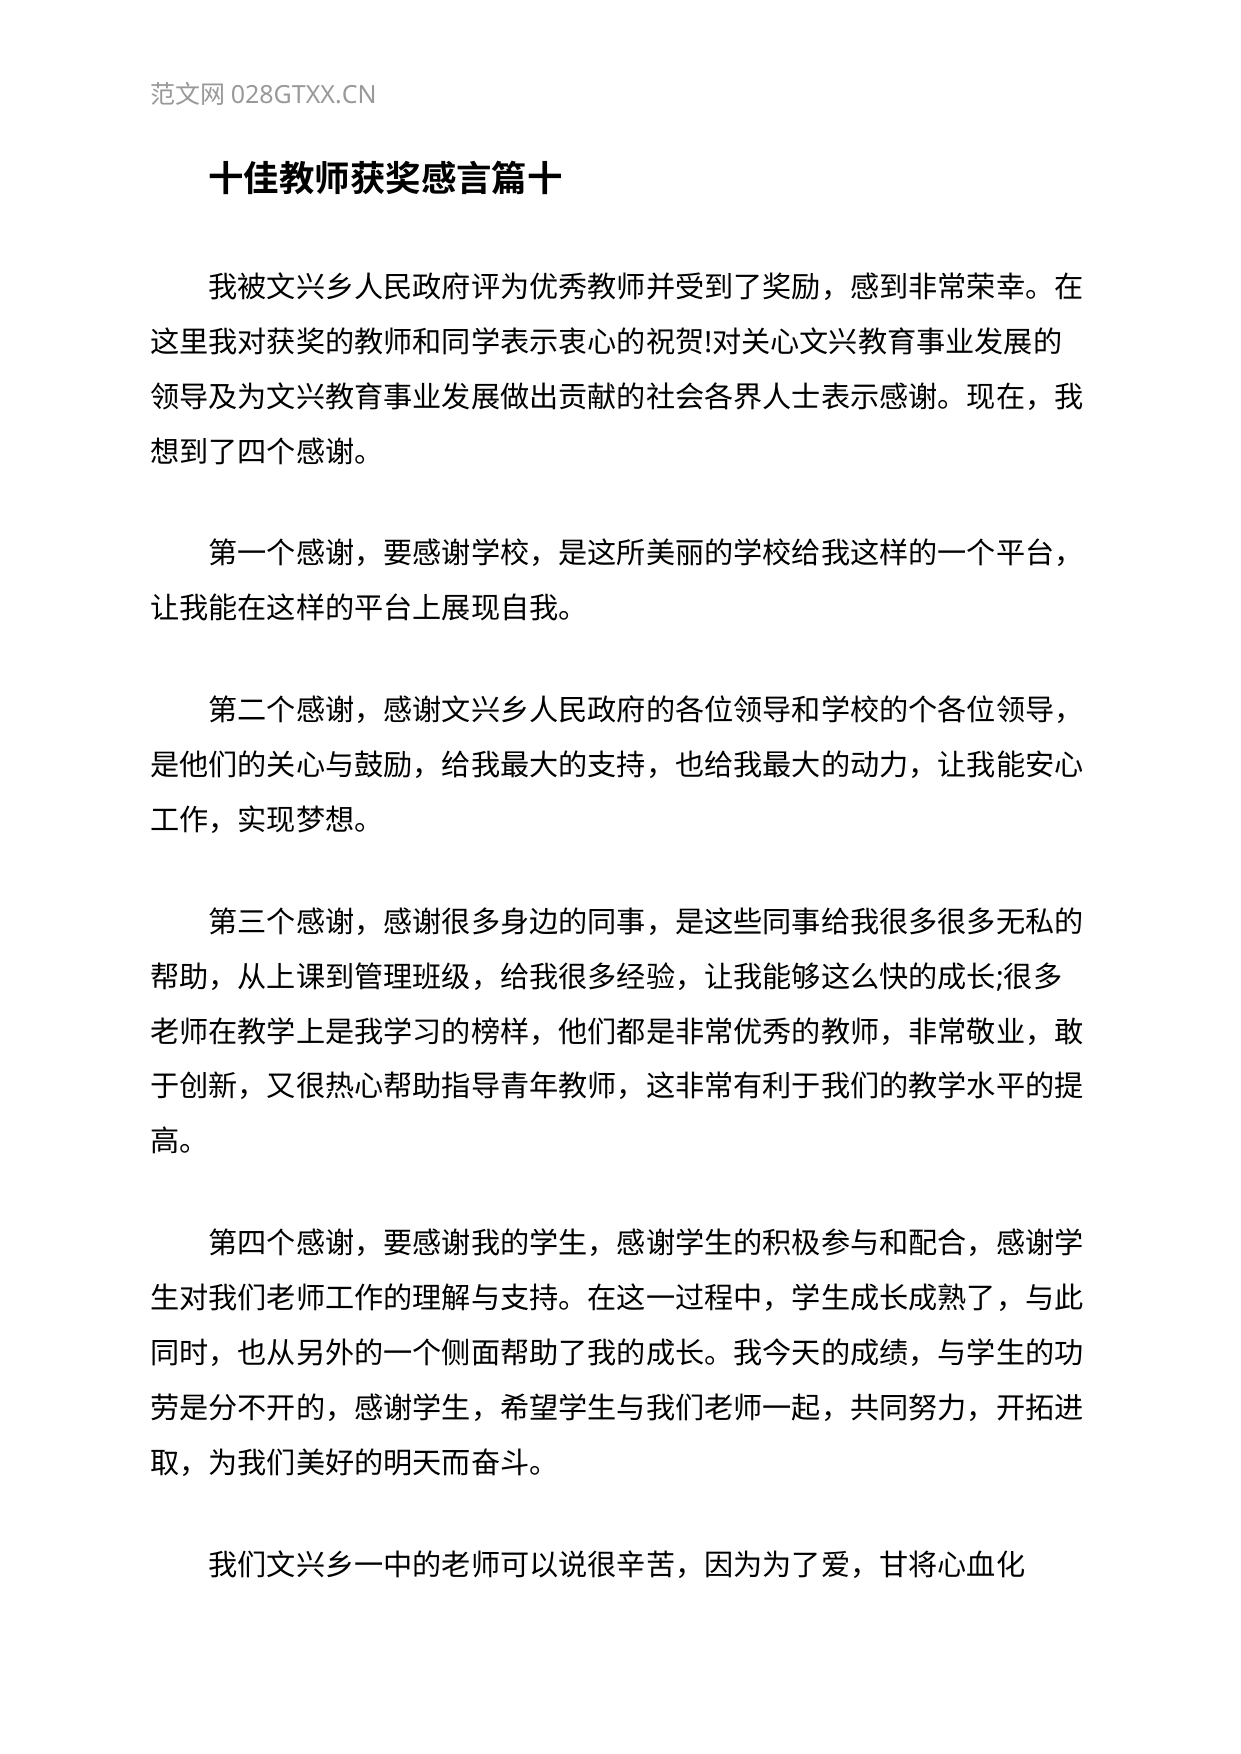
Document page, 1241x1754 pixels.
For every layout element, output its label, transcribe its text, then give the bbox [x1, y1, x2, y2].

text 我被文兴乡人民政府评为优秀教师并受到了奖励，感到非常荣幸。在这里我对获奖的教师和同学表示衷心的祝贺!对关心文兴教育事业发展的领导及为文兴教育事业发展做出贡献的社会各界人士表示感谢。现在，我想到了四个感谢。 [150, 263, 1090, 471]
text 十佳教师获奖感言篇十 [150, 150, 1090, 201]
text 第一个感谢，要感谢学校，是这所美丽的学校给我这样的一个平台，让我能在这样的平台上展现自我。 [150, 530, 1090, 627]
text 我们文兴乡一中的老师可以说很辛苦，因为为了爱，甘将心血化 [150, 1541, 1090, 1583]
text 第二个感谢，感谢文兴乡人民政府的各位领导和学校的个各位领导，是他们的关心与鼓励，给我最大的支持，也给我最大的动力，让我能安心工作，实现梦想。 [150, 687, 1090, 839]
text 第四个感谢，要感谢我的学生，感谢学生的积极参与和配合，感谢学生对我们老师工作的理解与支持。在这一过程中，学生成长成熟了，与此同时，也从另外的一个侧面帮助了我的成长。我今天的成绩，与学生的功劳是分不开的，感谢学生，希望学生与我们老师一起，共同努力，开拓进取，为我们美好的明天而奋斗。 [150, 1220, 1090, 1482]
text 第三个感谢，感谢很多身边的同事，是这些同事给我很多很多无私的帮助，从上课到管理班级，给我很多经验，让我能够这么快的成长;很多老师在教学上是我学习的榜样，他们都是非常优秀的教师，非常敬业，敢于创新，又很热心帮助指导青年教师，这非常有利于我们的教学水平的提高。 [150, 898, 1090, 1160]
